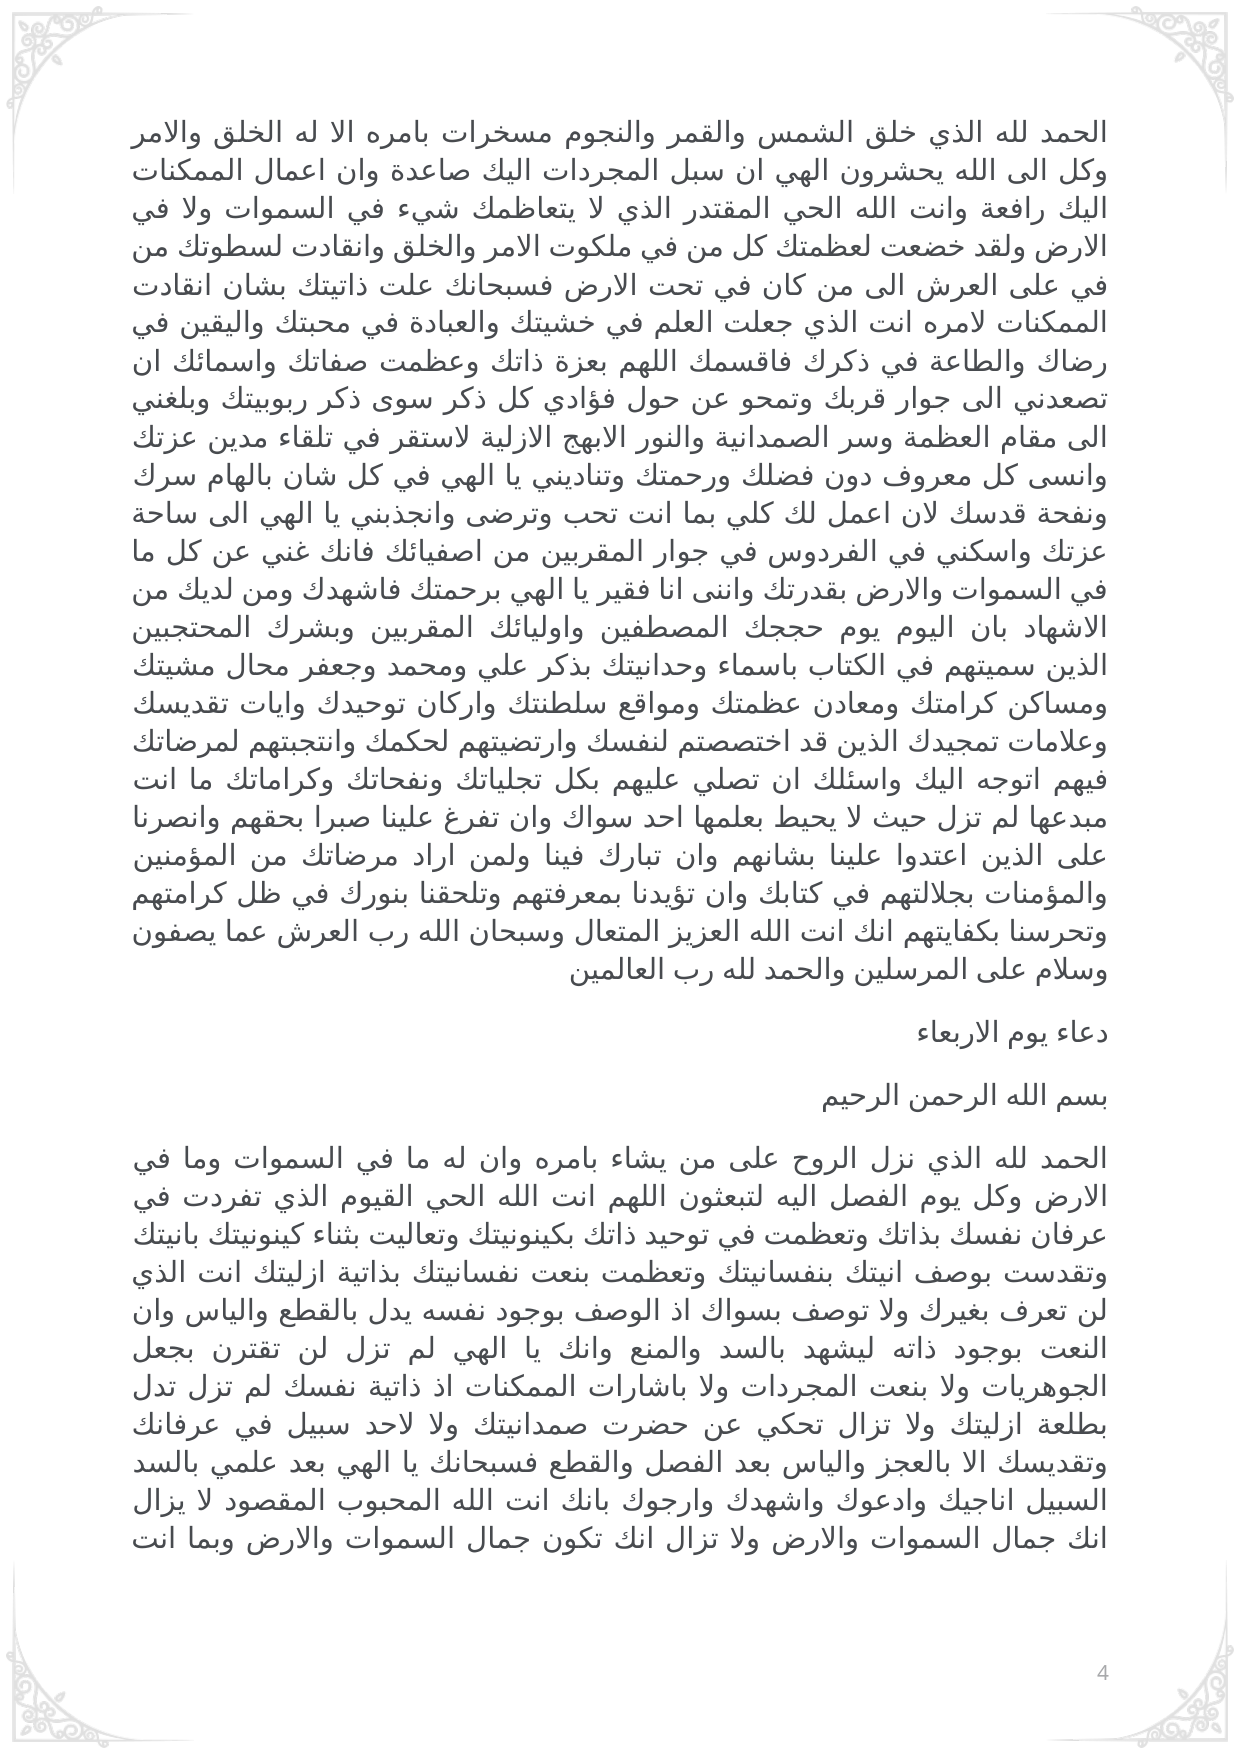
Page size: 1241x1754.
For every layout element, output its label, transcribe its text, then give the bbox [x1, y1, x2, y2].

picture [6, 1560, 194, 1748]
picture [6, 6, 194, 194]
picture [1046, 6, 1234, 194]
picture [1046, 1560, 1234, 1748]
text الحمد لله الذي خلق الشمس والقمر والنجوم مسخرات بامره الا له الخلق والامر وكل الى الله يحشرون الهي ان سبل المجردات اليك صاعدة وان اعمال الممكنات اليك رافعة وانت الله الحي المقتدر الذي لا يتعاظمك شيء في السموات ولا في الارض ولقد خضعت لعظمتك كل من في ملكوت الامر والخلق وانقادت لسطوتك من في على العرش الى من كان في تحت الارض فسبحانك علت ذاتيتك بشان انقادت الممكنات لامره انت الذي جعلت العلم في خشيتك والعبادة في محبتك واليقين في رضاك والطاعة في ذكرك فاقسمك اللهم بعزة ذاتك وعظمت صفاتك واسمائك ان تصعدني الى جوار قربك وتمحو عن حول فؤادي كل ذكر سوى ذكر ربوبيتك وبلغني الى مقام العظمة وسر الصمدانية والنور الابهج الازلية لاستقر في تلقاء مدين عزتك وانسى كل معروف دون فضلك ورحمتك وتناديني يا الهي في كل شان بالهام سرك ونفحة قدسك لان اعمل لك كلي بما انت تحب وترضى وانجذبني يا الهي الى ساحة عزتك واسكني في الفردوس في جوار المقربين من اصفيائك فانك غني عن كل ما في السموات والارض بقدرتك واننى انا فقير يا الهي برحمتك فاشهدك ومن لديك من الاشهاد بان اليوم يوم حججك المصطفين واوليائك المقربين وبشرك المحتجبين الذين سميتهم في الكتاب باسماء وحدانيتك بذكر علي ومحمد وجعفر محال مشيتك ومساكن كرامتك ومعادن عظمتك ومواقع سلطنتك واركان توحيدك وايات تقديسك وعلامات تمجيدك الذين قد اختصصتم لنفسك وارتضيتهم لحكمك وانتجبتهم لمرضاتك فيهم اتوجه اليك واسئلك ان تصلي عليهم بكل تجلياتك ونفحاتك وكراماتك ما انت مبدعها لم تزل حيث لا يحيط بعلمها احد سواك وان تفرغ علينا صبرا بحقهم وانصرنا على الذين اعتدوا علينا بشانهم وان تبارك فينا ولمن اراد مرضاتك من المؤمنين والمؤمنات بجلالتهم في كتابك وان تؤيدنا بمعرفتهم وتلحقنا بنورك في ظل كرامتهم وتحرسنا بكفايتهم انك انت الله العزيز المتعال وسبحان الله رب العرش عما يصفون وسلام على المرسلين والحمد لله رب العالمين [131, 117, 1109, 991]
text بسم الله الرحمن الرحيم [131, 1079, 1109, 1117]
text دعاء يوم الاربعاء [131, 1016, 1109, 1054]
